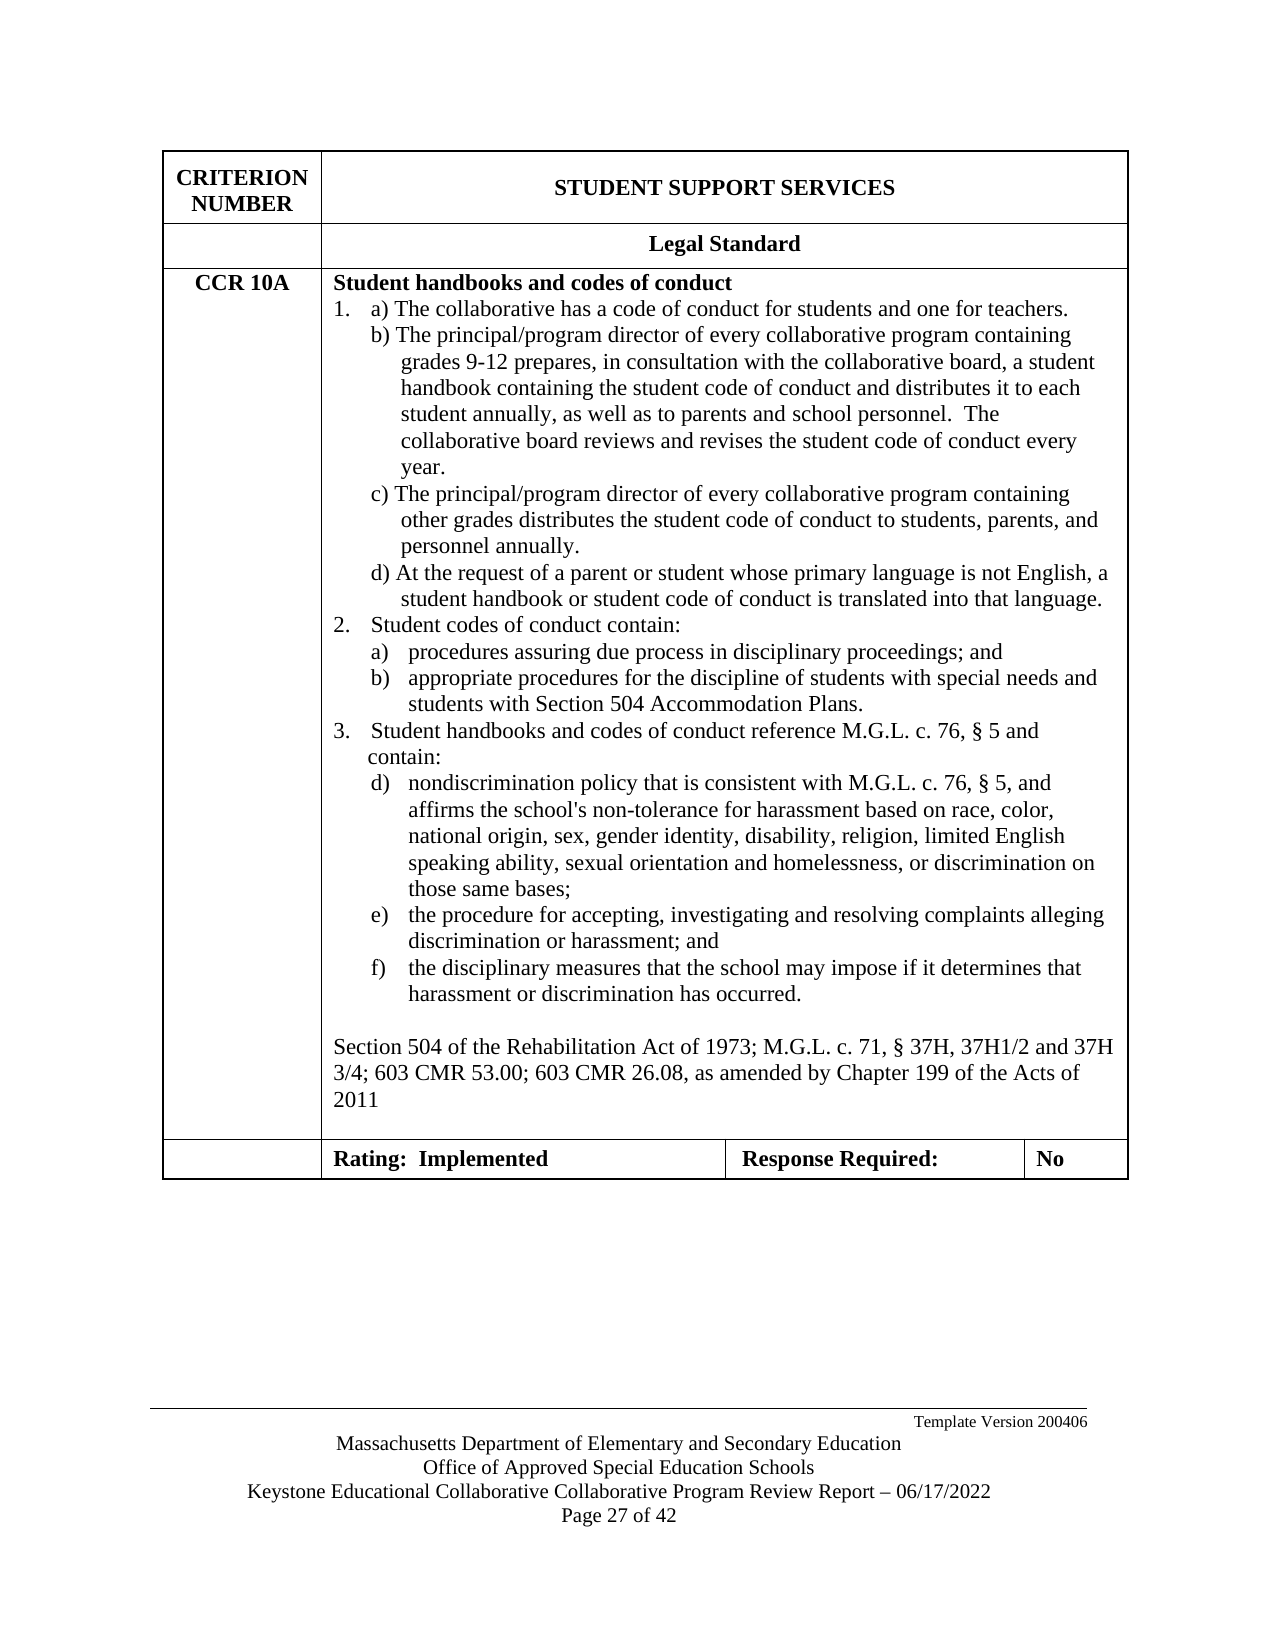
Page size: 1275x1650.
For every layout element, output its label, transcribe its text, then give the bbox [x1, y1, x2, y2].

table_cell [164, 224, 321, 268]
table_header CRITERION NUMBER [164, 152, 321, 223]
table_cell No [1025, 1140, 1127, 1178]
table_header STUDENT SUPPORT SERVICES [322, 152, 1127, 223]
table_cell Student handbooks and codes of conduct a) The collaborative has a code of conduct for students and one for teachers. b) The principal/program director of every collaborative program containing grades 9-12 prepares, in consultation with the collaborative board, a student handbook containing the student code of conduct and distributes it to each student annually, as well as to parents and school personnel. The collaborative board reviews and revises the student code of conduct every year. c) The principal/program director of every collaborative program containing other grades distributes the student code of conduct to students, parents, and personnel annually. d) At the request of a parent or student whose primary language is not English, a student handbook or student code of conduct is translated into that language. Student codes of conduct contain: procedures assuring due process in disciplinary proceedings; and appropriate procedures for the discipline of students with special needs and students with Section 504 Accommodation Plans. Student handbooks and codes of conduct reference M.G.L. c. 76, § 5 and contain: nondiscrimination policy that is consistent with M.G.L. c. 76, § 5, and affirms the school's non-tolerance for harassment based on race, color, national origin, sex, gender identity, disability, religion, limited English speaking ability, sexual orientation and homelessness, or discrimination on those same bases; the procedure for accepting, investigating and resolving complaints alleging discrimination or harassment; and the disciplinary measures that the school may impose if it determines that harassment or discrimination has occurred. Section 504 of the Rehabilitation Act of 1973; M.G.L. c. 71, § 37H, 37H1/2 and 37H 3/4; 603 CMR 53.00; 603 CMR 26.08, as amended by Chapter 199 of the Acts of 2011 [322, 269, 1127, 1138]
table_cell CCR 10A [164, 269, 321, 1138]
table_cell Response Required: [726, 1140, 1024, 1178]
table_cell Legal Standard [322, 224, 1127, 268]
table_cell [164, 1140, 321, 1178]
table_cell Rating: Implemented [322, 1140, 725, 1178]
